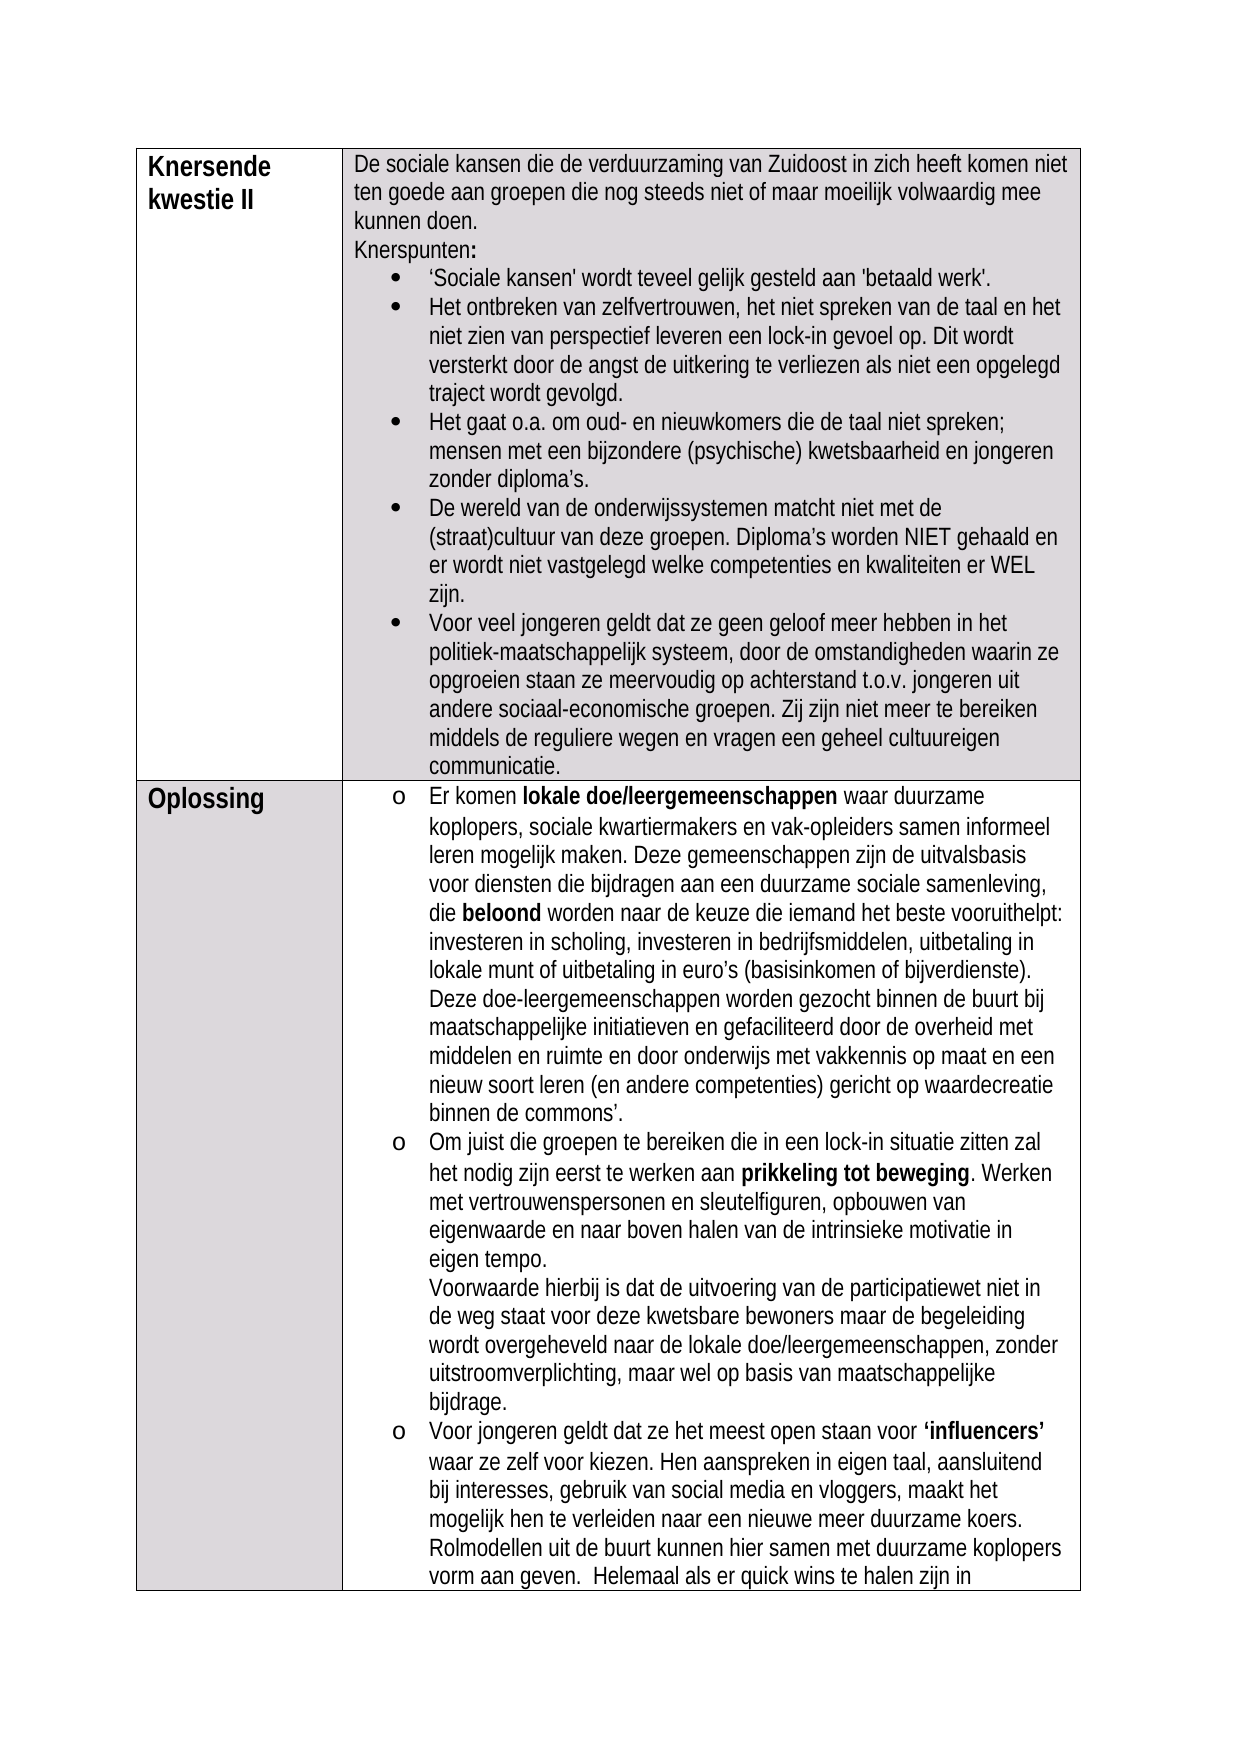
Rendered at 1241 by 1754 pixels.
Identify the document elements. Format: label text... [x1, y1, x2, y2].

table_header De sociale kansen die de verduurzaming van Zuidoost in zich heeft komen niet ten goede aan groepen die nog steeds niet of maar moeilijk volwaardig mee kunnen doen. Knerspunten: ‘Sociale kansen' wordt teveel gelijk gesteld aan 'betaald werk'. Het ontbreken van zelfvertrouwen, het niet spreken van de taal en het niet zien van perspectief leveren een lock-in gevoel op. Dit wordt versterkt door de angst de uitkering te verliezen als niet een opgelegd traject wordt gevolgd. Het gaat o.a. om oud- en nieuwkomers die de taal niet spreken; mensen met een bijzondere (psychische) kwetsbaarheid en jongeren zonder diploma’s. De wereld van de onderwijssystemen matcht niet met de (straat)cultuur van deze groepen. Diploma’s worden NIET gehaald en er wordt niet vastgelegd welke competenties en kwaliteiten er WEL zijn. Voor veel jongeren geldt dat ze geen geloof meer hebben in het politiek-maatschappelijk systeem, door de omstandigheden waarin ze opgroeien staan ze meervoudig op achterstand t.o.v. jongeren uit andere sociaal-economische groepen. Zij zijn niet meer te bereiken middels de reguliere wegen en vragen een geheel cultuureigen communicatie. [343, 149, 1080, 780]
table_cell Oplossing [137, 781, 342, 1590]
table_header Knersende kwestie II [137, 149, 342, 780]
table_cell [343, 781, 1080, 1590]
